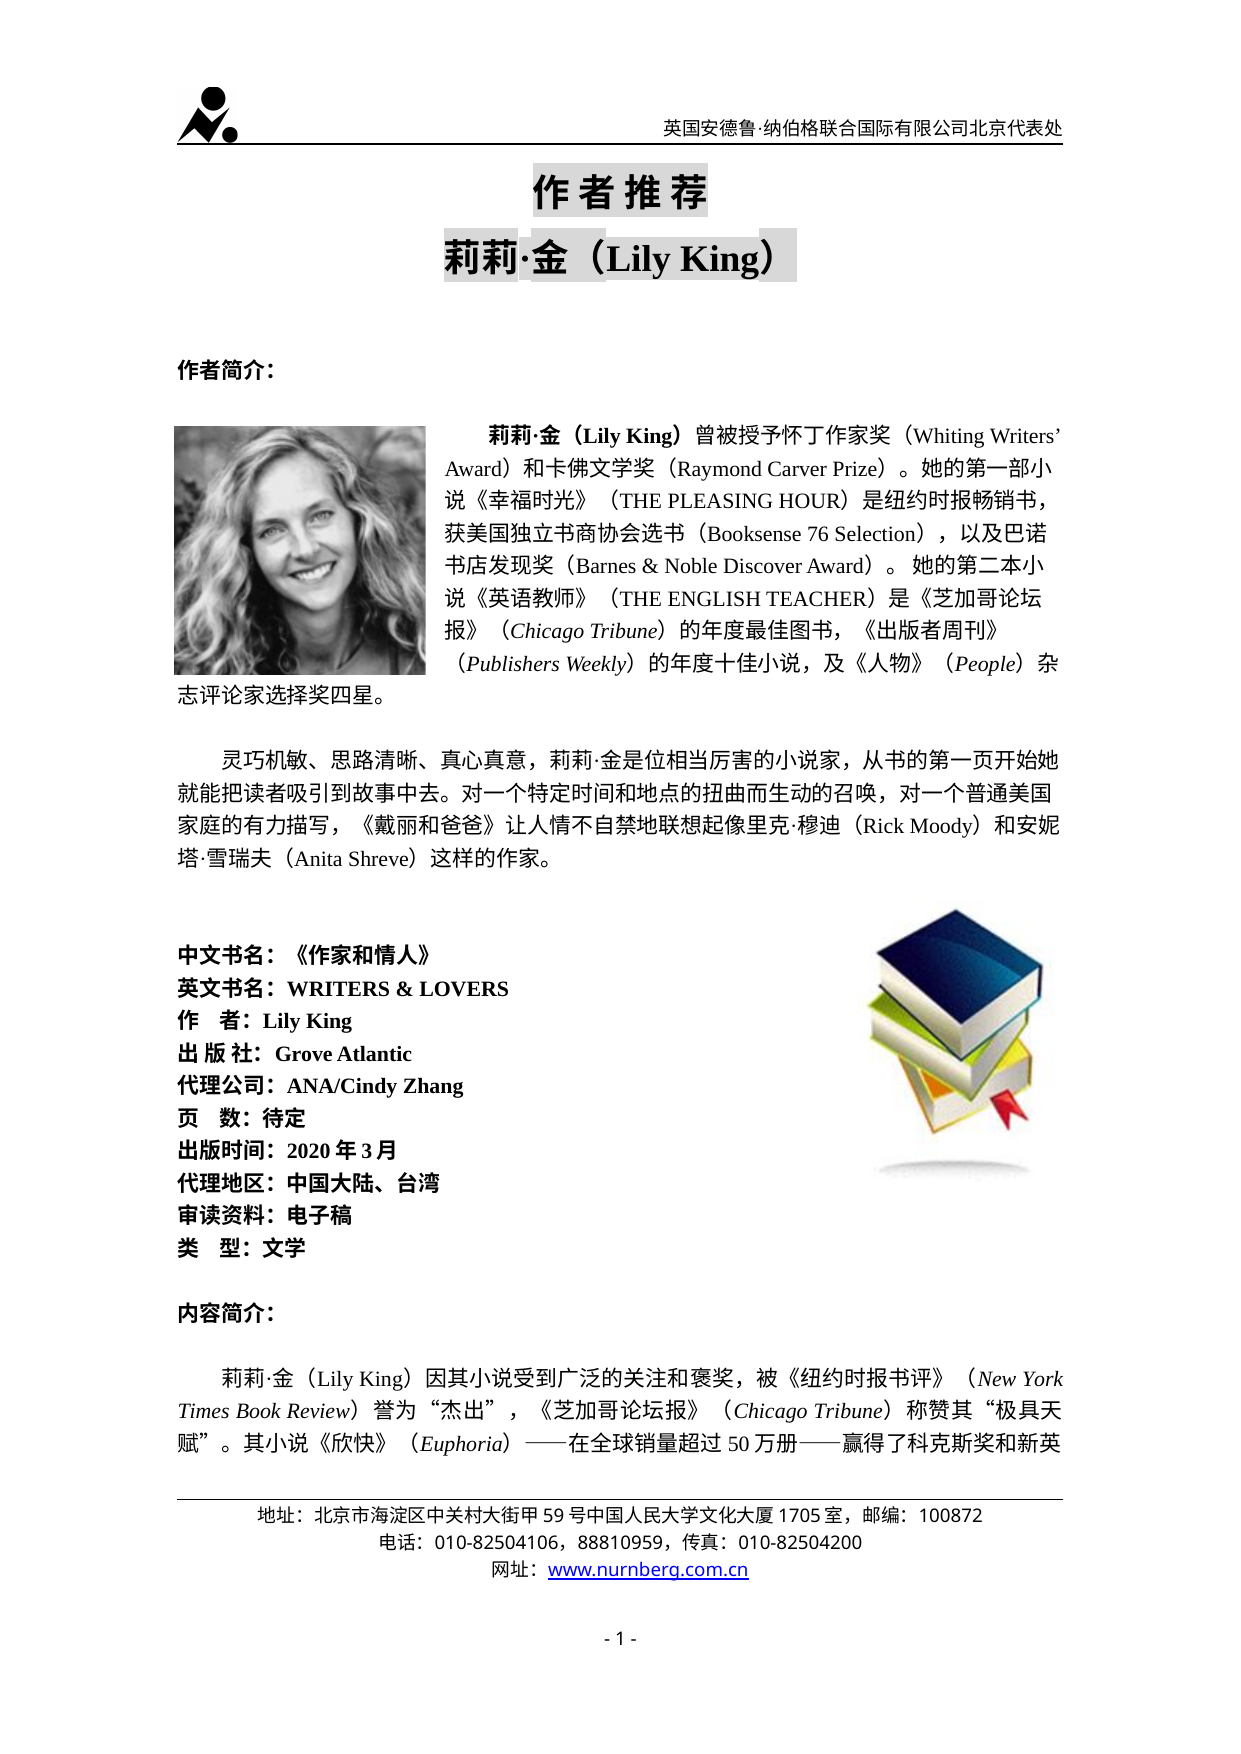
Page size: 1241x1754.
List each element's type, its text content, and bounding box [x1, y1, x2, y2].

text 作 者：Lily King [177, 1003, 847, 1035]
text 灵巧机敏、思路清晰、真心真意，莉莉·金是位相当厉害的小说家，从书的第一页开始她就能把读者吸引到故事中去。对一个特定时间和地点的扭曲而生动的召唤，对一个普通美国家庭的有力描写，《戴丽和爸爸》让人情不自禁地联想起像里克·穆迪（Rick Moody）和安妮塔·雪瑞夫（Anita Shreve）这样的作家。 [177, 743, 1063, 873]
text 审读资料：电子稿 [177, 1198, 1063, 1230]
text 代理公司：ANA/Cindy Zhang [177, 1068, 847, 1100]
text 莉莉·金（Lily King） [177, 223, 1063, 288]
text 出 版 社：Grove Atlantic [177, 1035, 847, 1068]
text 作者简介： [177, 353, 1063, 385]
text 代理地区：中国大陆、台湾 [177, 1165, 847, 1198]
text 内容简介： [177, 1295, 1063, 1328]
text 类 型：文学 [177, 1230, 1063, 1263]
text 页 数：待定 [177, 1100, 847, 1133]
text 中文书名：《作家和情人》 [177, 938, 847, 970]
text 英文书名：WRITERS & LOVERS [177, 970, 847, 1003]
picture [174, 426, 426, 675]
picture [177, 87, 238, 143]
text 出版时间：2020年3月 [177, 1133, 847, 1165]
text 作 者 推 荐 [177, 158, 1063, 223]
picture [847, 877, 1071, 1215]
text 莉莉·金（Lily King）曾被授予怀丁作家奖（Whiting Writers’ Award）和卡佛文学奖（Raymond Carver Prize）。她的第一部小说《幸福时光》（THE PLEASING HOUR）是纽约时报畅销书，获美国独立书商协会选书（Booksense 76 Selection），以及巴诺书店发现奖（Barnes & Noble Discover Award）。 她的第二本小说《英语教师》（THE ENGLISH TEACHER）是《芝加哥论坛报》（Chicago Tribune）的年度最佳图书，《出版者周刊》（Publishers Weekly）的年度十佳小说，及《人物》（People）杂志评论家选择奖四星。 [177, 418, 1063, 710]
